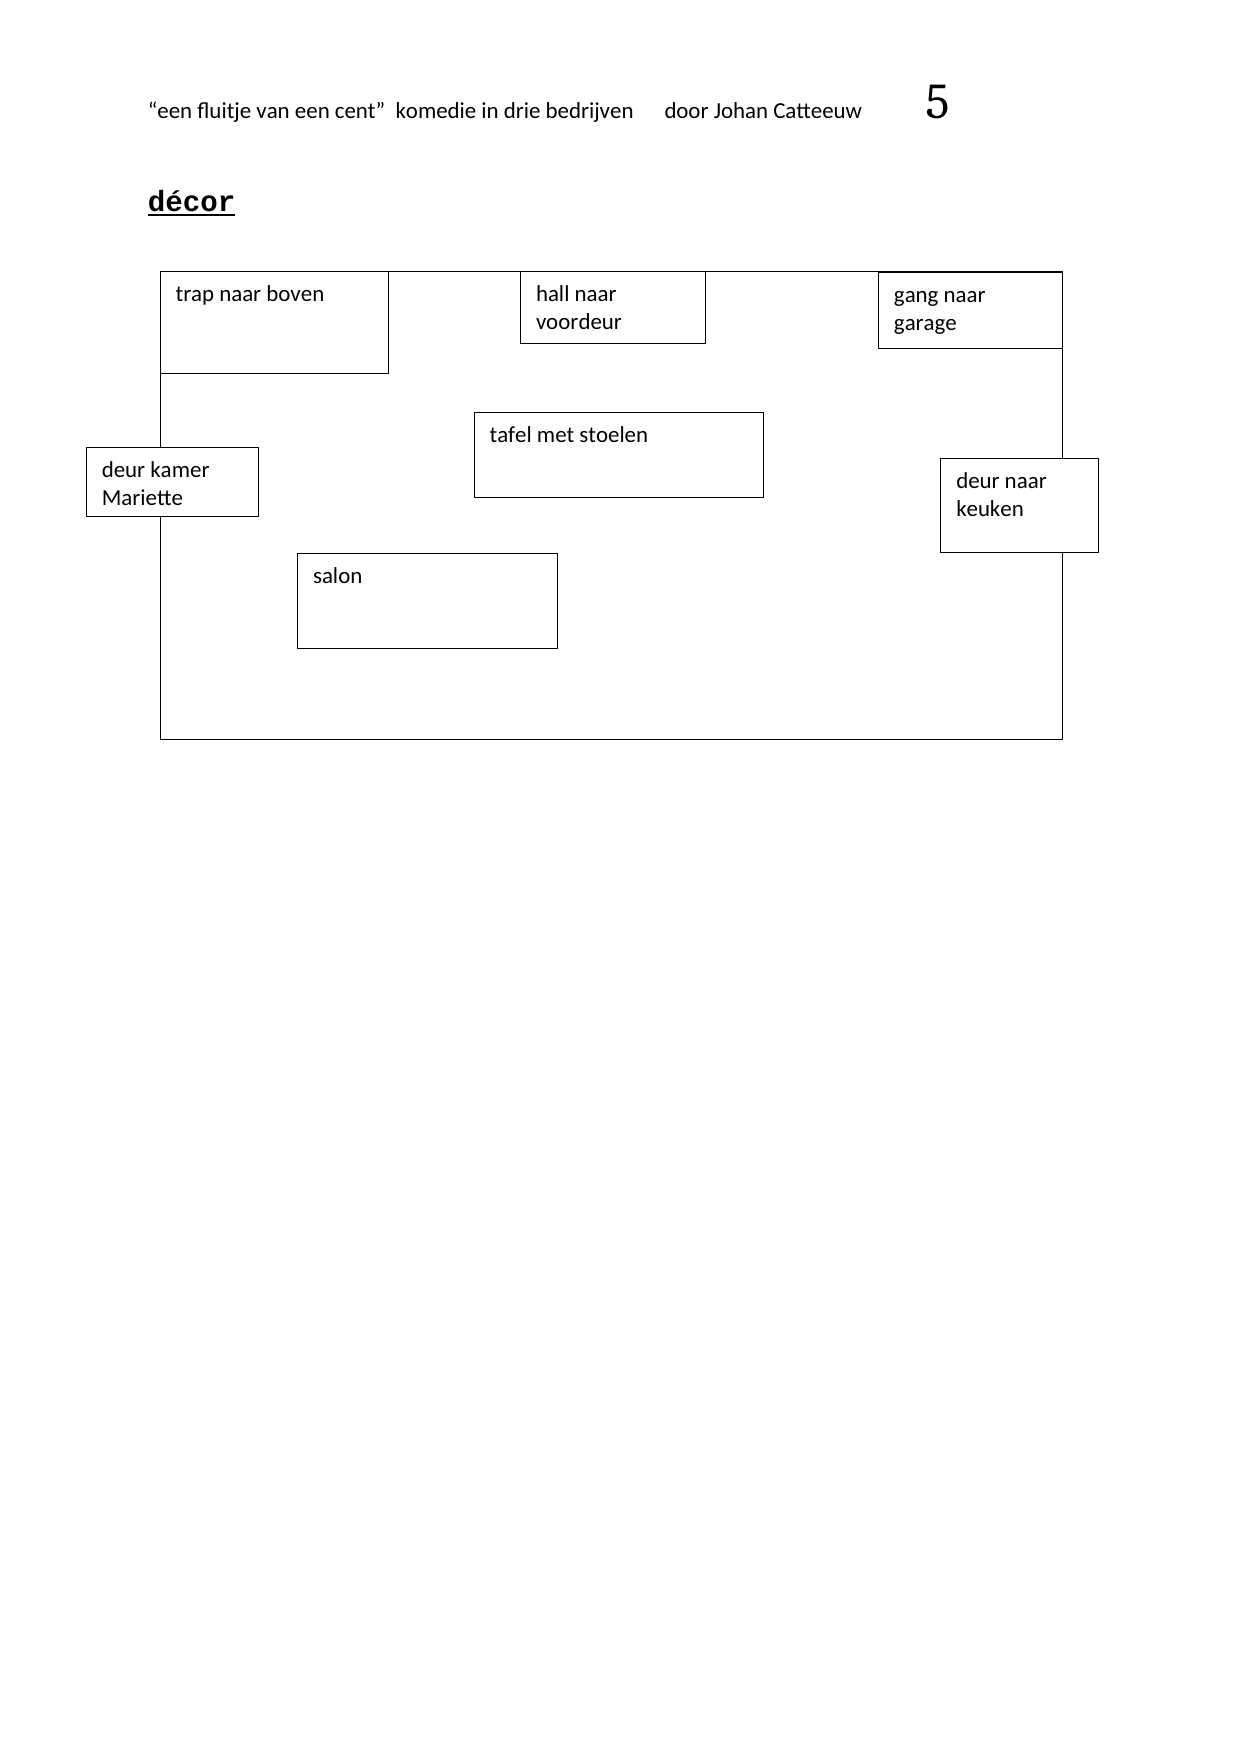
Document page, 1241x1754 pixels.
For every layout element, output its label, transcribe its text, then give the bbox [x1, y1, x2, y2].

text décor [148, 187, 1093, 220]
